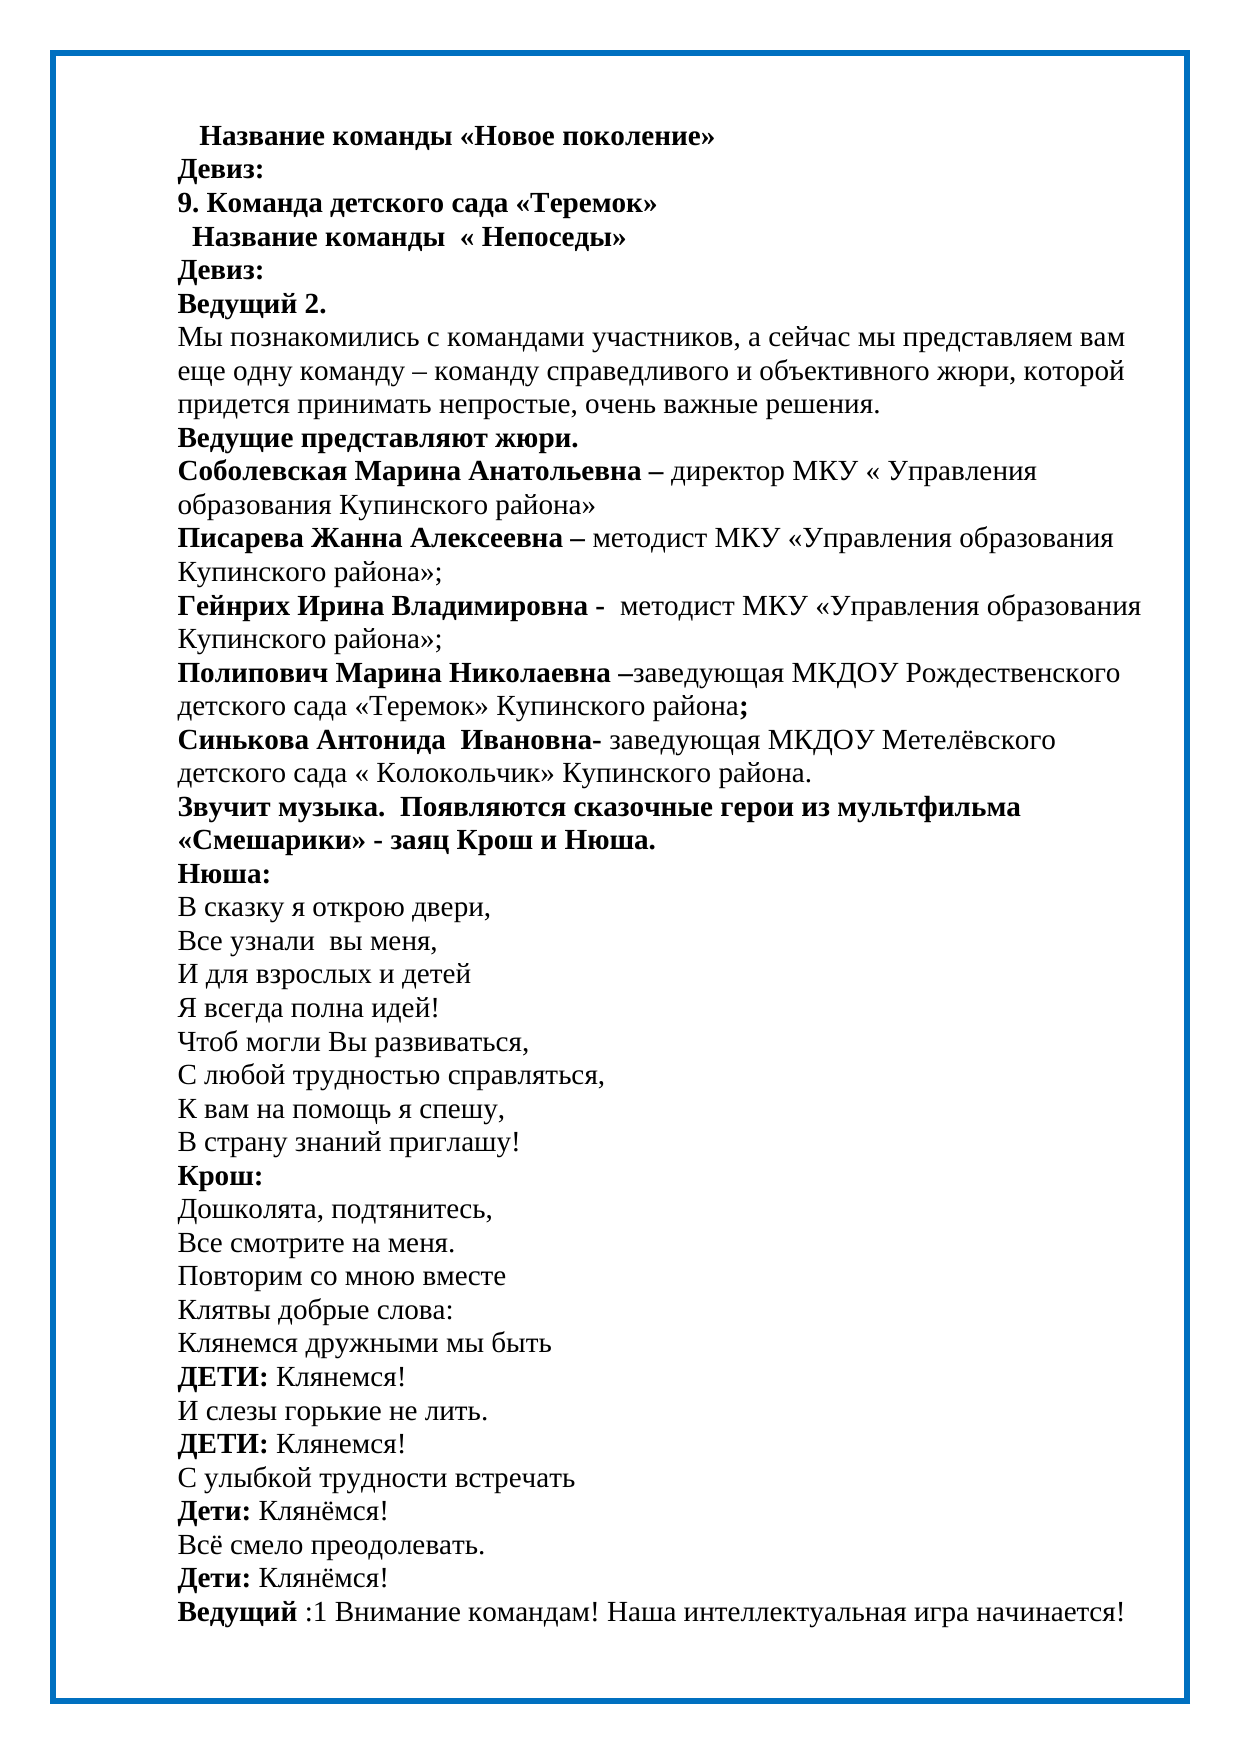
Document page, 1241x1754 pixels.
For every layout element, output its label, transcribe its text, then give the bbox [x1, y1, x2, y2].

text ДЕТИ: Клянемся! [177, 1359, 1152, 1393]
text И слезы горькие не лить. [177, 1393, 1152, 1426]
text В сказку я открою двери, [177, 889, 1152, 923]
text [177, 1460, 1152, 1627]
text Ведущие представляют жюри. Соболевская Марина Анатольевна – директор МКУ « Управления образования Купинского района» Писарева Жанна Алексеевна – методист МКУ «Управления образования Купинского района»; Гейнрих Ирина Владимировна - методист МКУ «Управления образования Купинского района»; Полипович Марина Николаевна –заведующая МКДОУ Рождественского детского сада «Теремок» Купинского района; Синькова Антонида Ивановна- заведующая МКДОУ Метелёвского детского сада « Колокольчик» Купинского района. [177, 420, 1152, 789]
text Дошколята, подтянитесь, [177, 1191, 1152, 1225]
text 9. Команда детского сада «Теремок» Название команды « Непоседы» Девиз: [177, 185, 1152, 286]
text Чтоб могли Вы развиваться, [177, 1024, 1152, 1057]
text Все узнали вы меня, [177, 923, 1152, 957]
text Клянемся дружными мы быть [177, 1326, 1152, 1359]
text И для взрослых и детей [177, 957, 1152, 990]
text Клятвы добрые слова: [177, 1292, 1152, 1326]
text В страну знаний приглашу! Крош: [177, 1124, 1152, 1191]
text Повторим со мною вместе [177, 1258, 1152, 1292]
text Я всегда полна идей! [177, 990, 1152, 1024]
text Все смотрите на меня. [177, 1225, 1152, 1258]
text С любой трудностью справляться, [177, 1057, 1152, 1091]
text Мы познакомились с командами участников, а сейчас мы представляем вам еще одну команду – команду справедливого и объективного жюри, которой придется принимать непростые, очень важные решения. [177, 319, 1152, 420]
text Ведущий 2. [177, 286, 1152, 319]
text ДЕТИ: Клянемся! [177, 1426, 1152, 1460]
text Звучит музыка. Появляются сказочные герои из мультфильма «Смешарики» - заяц Крош и Нюша. Нюша: [177, 789, 1152, 889]
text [177, 118, 1152, 185]
text К вам на помощь я спешу, [177, 1091, 1152, 1124]
